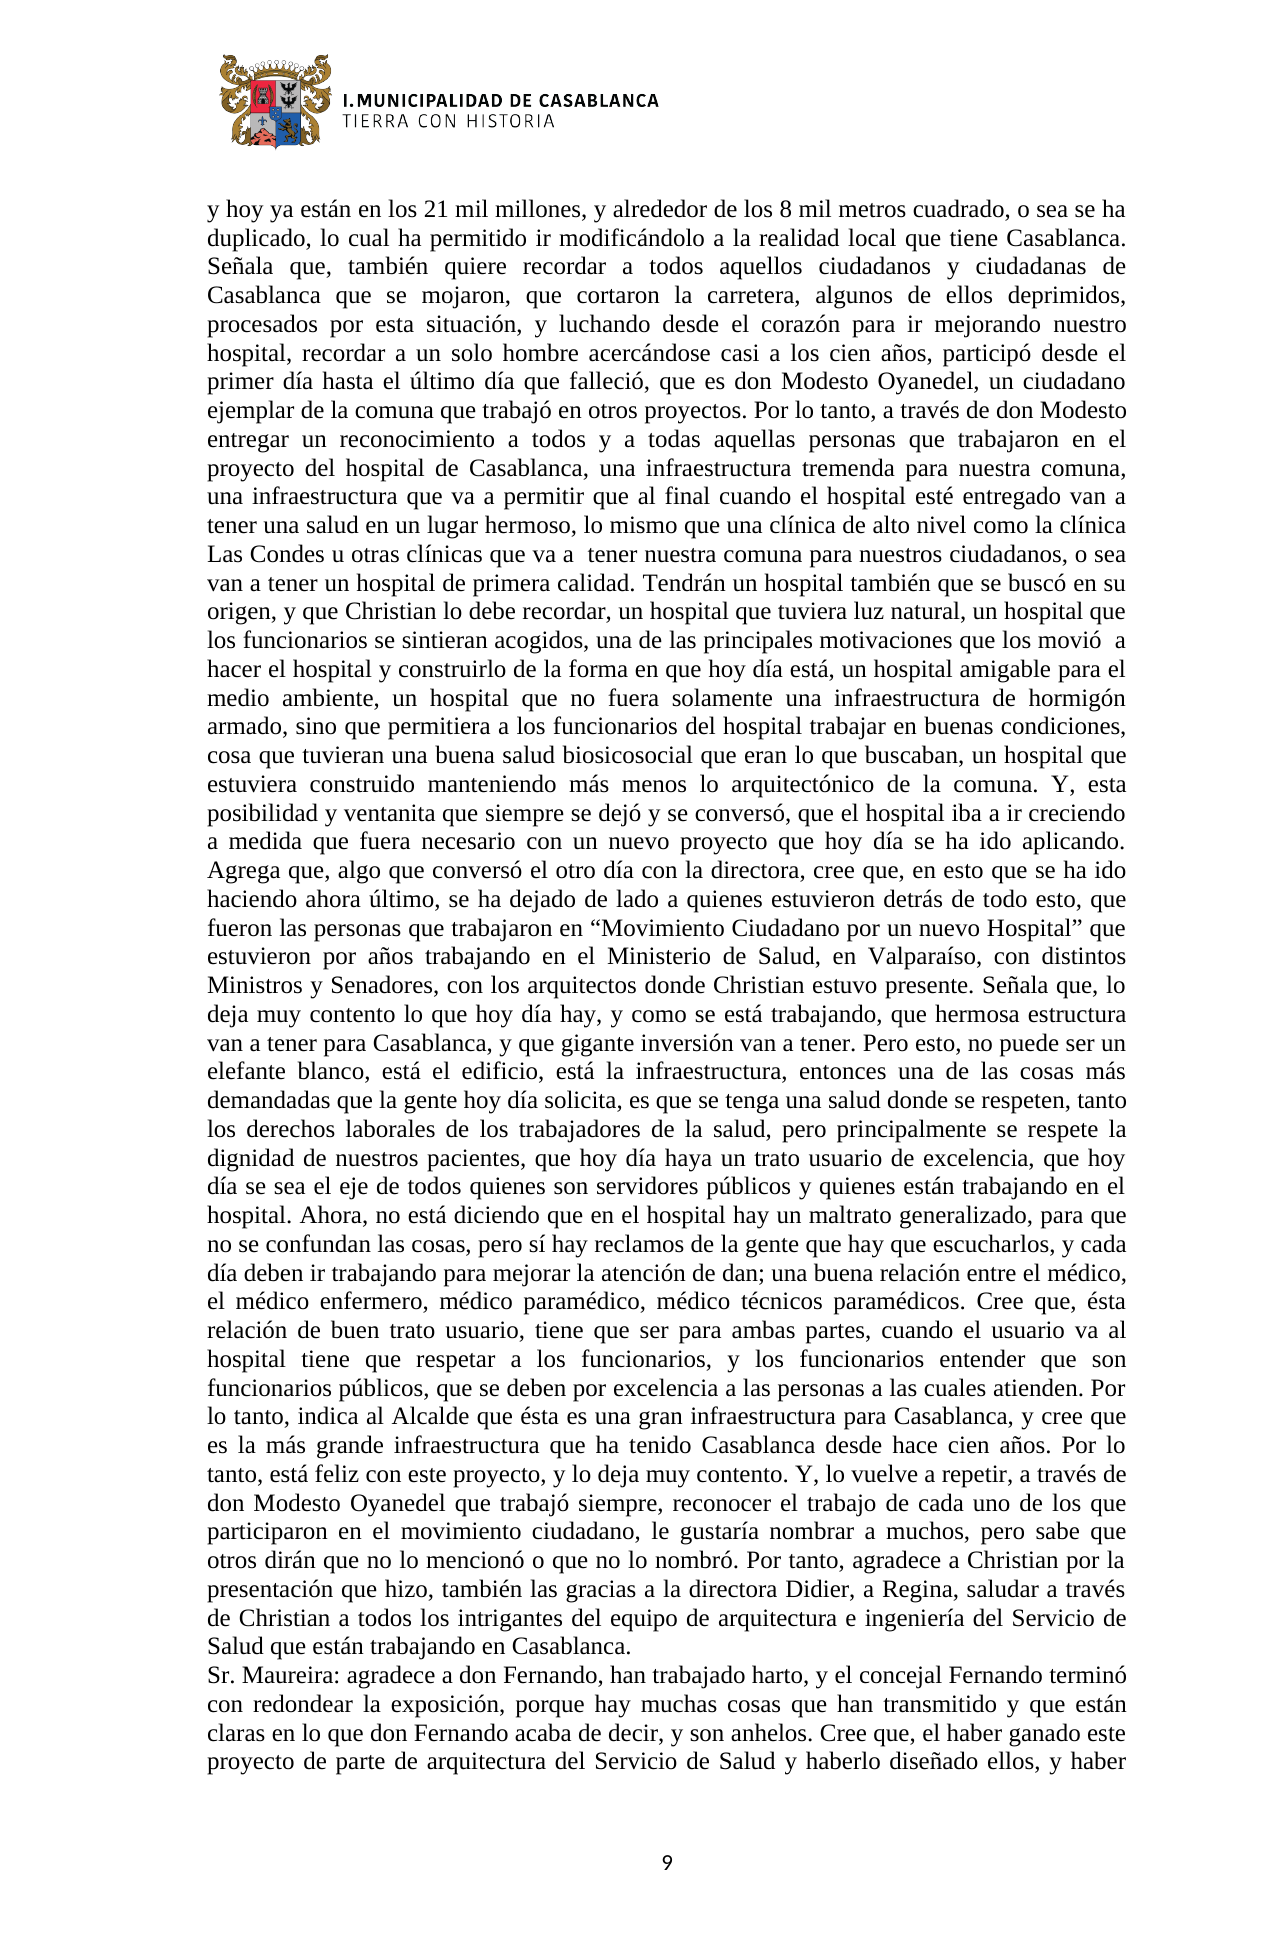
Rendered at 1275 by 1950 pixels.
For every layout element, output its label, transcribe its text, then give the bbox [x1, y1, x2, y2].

picture [206, 14, 674, 194]
